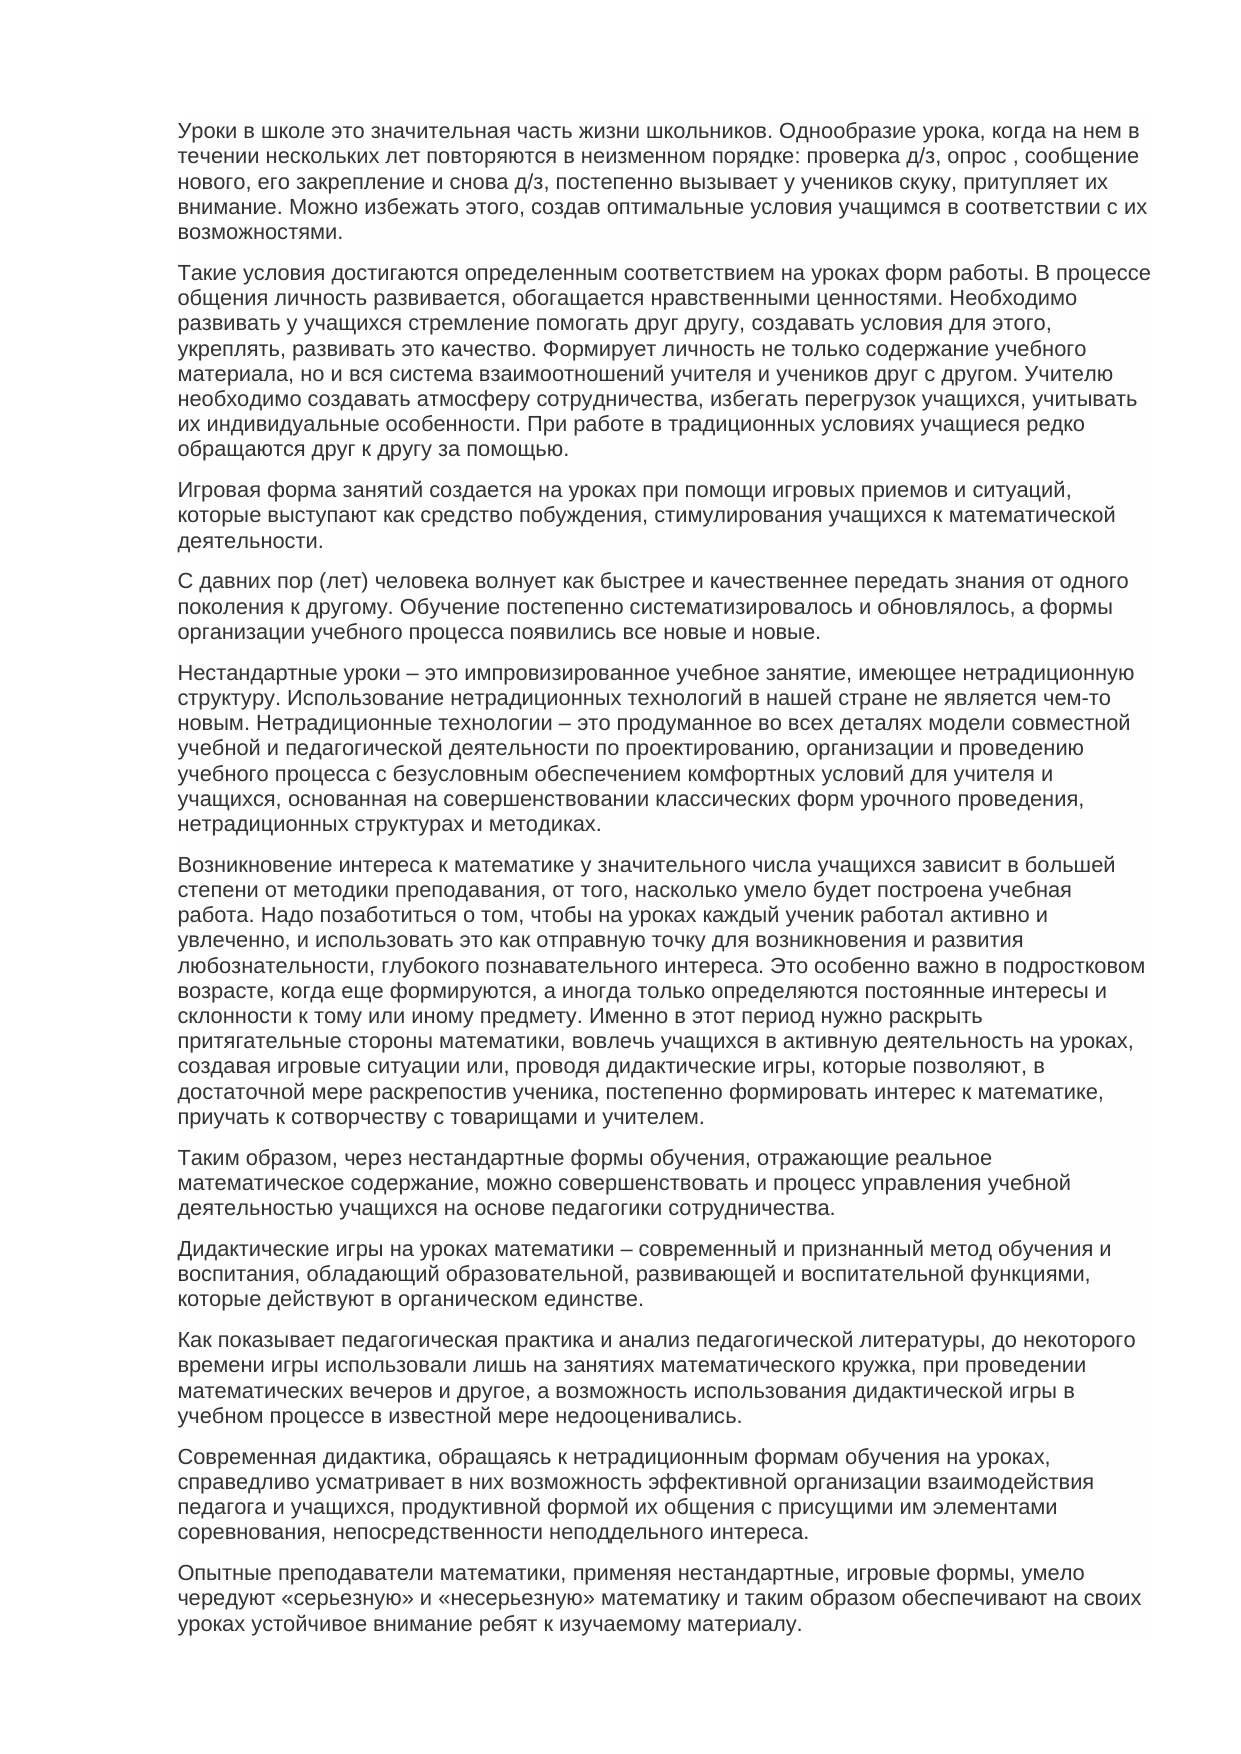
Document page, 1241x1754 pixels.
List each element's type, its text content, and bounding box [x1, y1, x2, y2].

text Таким образом, через нестандартные формы обучения, отражающие реальное математическое содержание, можно совершенствовать и процесс управления учебной деятельностью учащихся на основе педагогики сотрудничества. [177, 1144, 1152, 1220]
text Дидактические игры на уроках математики – современный и признанный метод обучения и воспитания, обладающий образовательной, развивающей и воспитательной функциями, которые действуют в органическом единстве. [177, 1236, 1152, 1311]
text С давних пор (лет) человека волнует как быстрее и качественнее передать знания от одного поколения к другому. Обучение постепенно систематизировалось и обновлялось, а формы организации учебного процесса появились все новые и новые. [177, 568, 1152, 644]
text Современная дидактика, обращаясь к нетрадиционным формам обучения на уроках, справедливо усматривает в них возможность эффективной организации взаимодействия педагога и учащихся, продуктивной формой их общения с присущими им элементами соревнования, непосредственности неподдельного интереса. [177, 1443, 1152, 1544]
text Такие условия достигаются определенным соответствием на уроках форм работы. В процессе общения личность развивается, обогащается нравственными ценностями. Необходимо развивать у учащихся стремление помогать друг другу, создавать условия для этого, укреплять, развивать это качество. Формирует личность не только содержание учебного материала, но и вся система взаимоотношений учителя и учеников друг с другом. Учителю необходимо создавать атмосферу сотрудничества, избегать перегрузок учащихся, учитывать их индивидуальные особенности. При работе в традиционных условиях учащиеся редко обращаются друг к другу за помощью. [177, 260, 1152, 461]
text Уроки в школе это значительная часть жизни школьников. Однообразие урока, когда на нем в течении нескольких лет повторяются в неизменном порядке: проверка д/з, опрос , сообщение нового, его закрепление и снова д/з, постепенно вызывает у учеников скуку, притупляет их внимание. Можно избежать этого, создав оптимальные условия учащимся в соответствии с их возможностями. [177, 118, 1152, 244]
text Опытные преподаватели математики, применяя нестандартные, игровые формы, умело чередуют «серьезную» и «несерьезную» математику и таким образом обеспечивают на своих уроках устойчивое внимание ребят к изучаемому материалу. [177, 1560, 1152, 1636]
text Возникновение интереса к математике у значительного числа учащихся зависит в большей степени от методики преподавания, от того, насколько умело будет построена учебная работа. Надо позаботиться о том, чтобы на уроках каждый ученик работал активно и увлеченно, и использовать это как отправную точку для возникновения и развития любознательности, глубокого познавательного интереса. Это особенно важно в подростковом возрасте, когда еще формируются, а иногда только определяются постоянные интересы и склонности к тому или иному предмету. Именно в этот период нужно раскрыть притягательные стороны математики, вовлечь учащихся в активную деятельность на уроках, создавая игровые ситуации или, проводя дидактические игры, которые позволяют, в достаточной мере раскрепостив ученика, постепенно формировать интерес к математике, приучать к сотворчеству с товарищами и учителем. [177, 852, 1152, 1129]
text Игровая форма занятий создается на уроках при помощи игровых приемов и ситуаций, которые выступают как средство побуждения, стимулирования учащихся к математической деятельности. [177, 477, 1152, 553]
text Как показывает педагогическая практика и анализ педагогической литературы, до некоторого времени игры использовали лишь на занятиях математического кружка, при проведении математических вечеров и другое, а возможность использования дидактической игры в учебном процессе в известной мере недооценивались. [177, 1327, 1152, 1428]
text Нестандартные уроки – это импровизированное учебное занятие, имеющее нетрадиционную структуру. Использование нетрадиционных технологий в нашей стране не является чем-то новым. Нетрадиционные технологии – это продуманное во всех деталях модели совместной учебной и педагогической деятельности по проектированию, организации и проведению учебного процесса с безусловным обеспечением комфортных условий для учителя и учащихся, основанная на совершенствовании классических форм урочного проведения, нетрадиционных структурах и методиках. [177, 659, 1152, 836]
